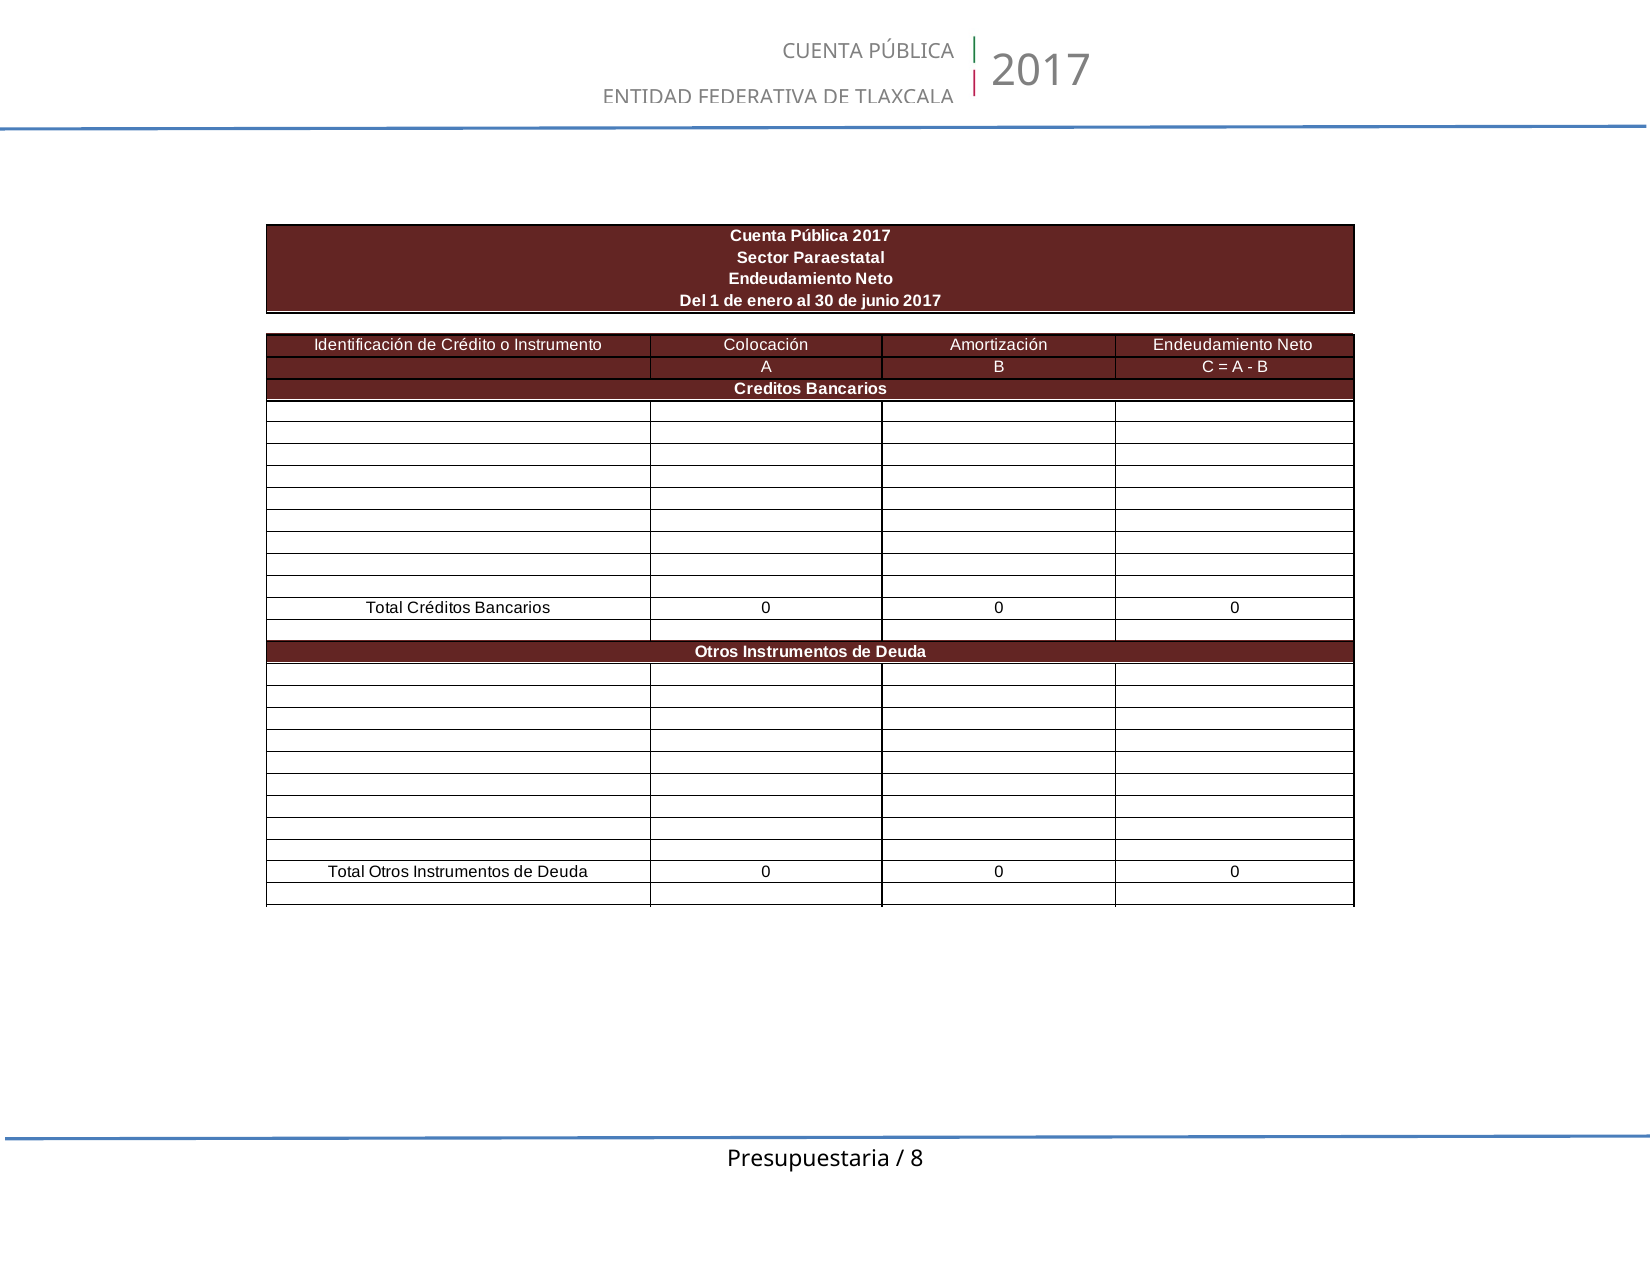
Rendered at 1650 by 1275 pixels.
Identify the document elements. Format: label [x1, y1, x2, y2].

picture [968, 28, 985, 99]
